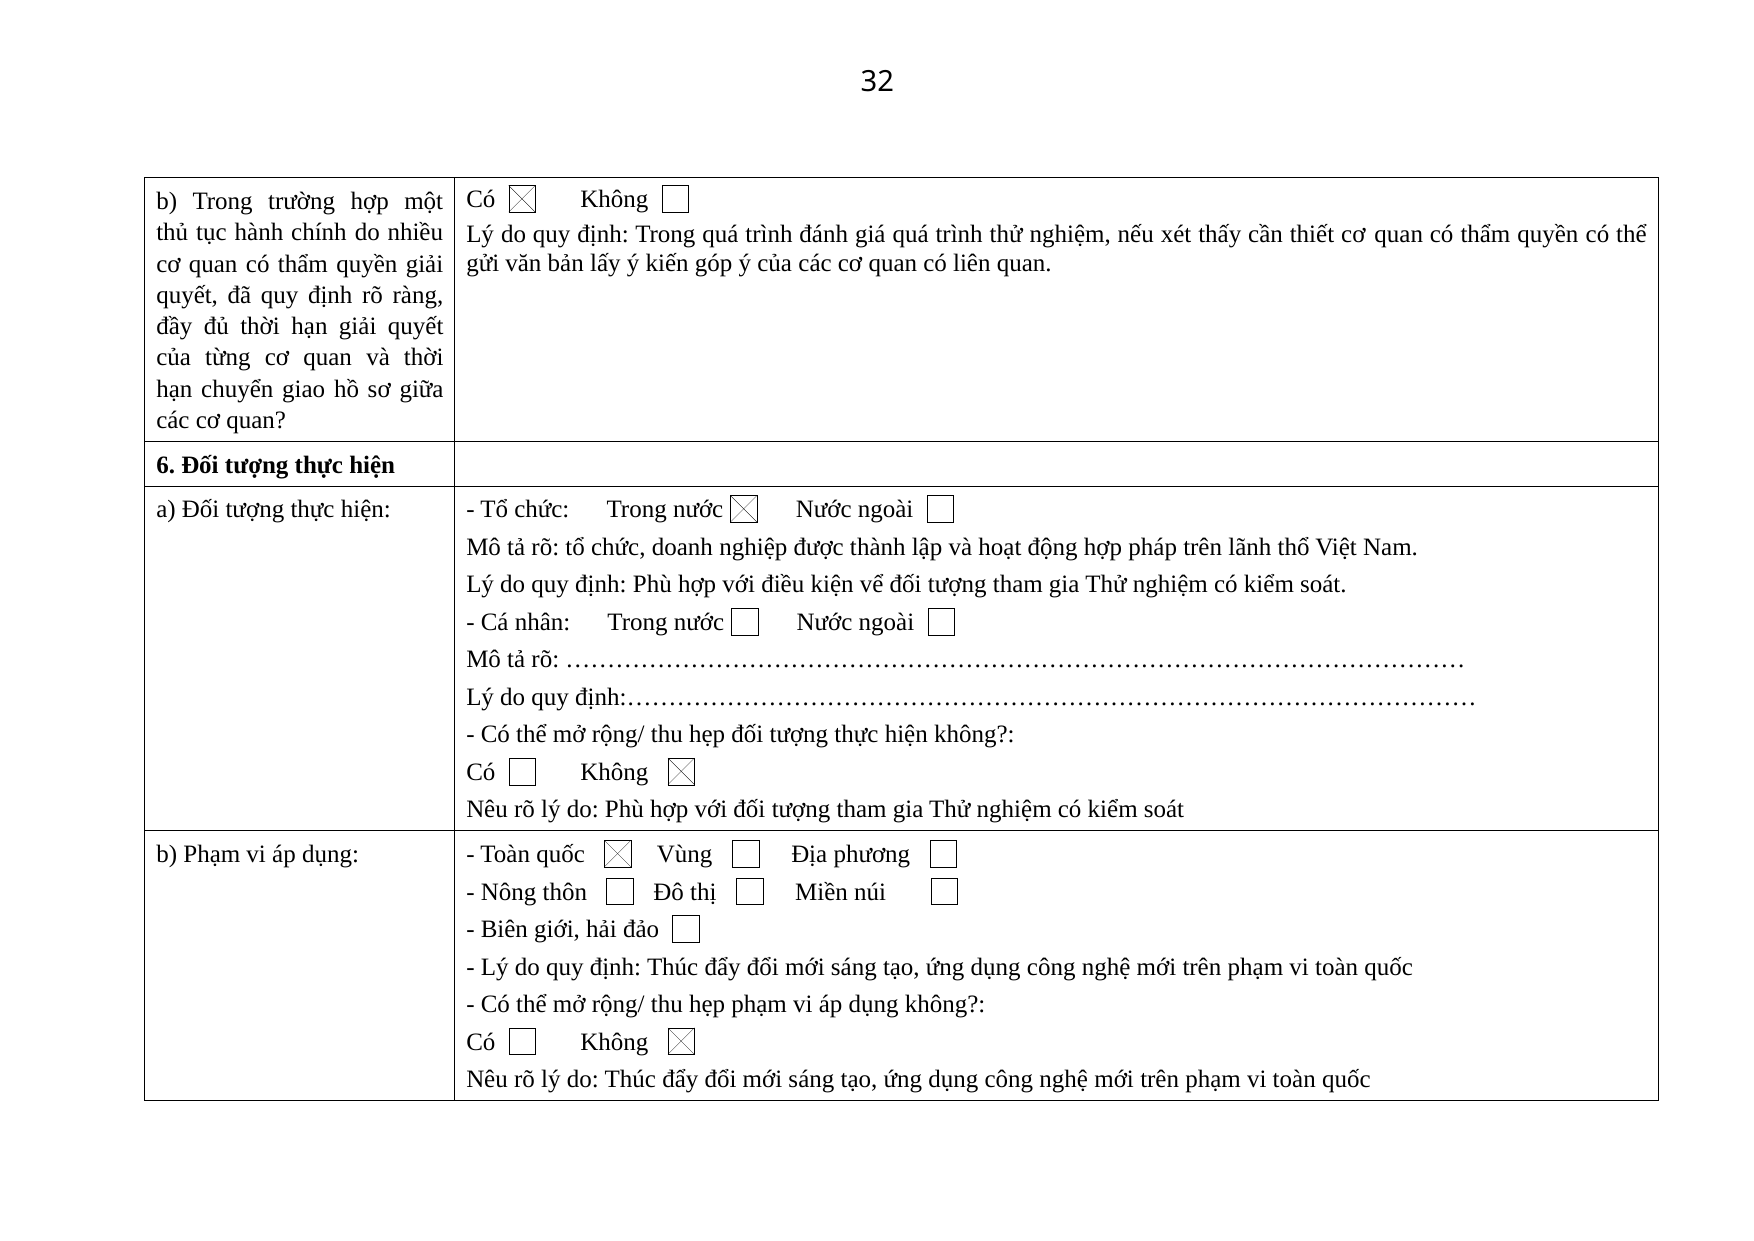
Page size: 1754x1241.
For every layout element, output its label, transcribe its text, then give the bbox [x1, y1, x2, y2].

table_cell 6. Đối tượng thực hiện [145, 442, 454, 486]
table_cell b) Trong trường hợp một thủ tục hành chính do nhiều cơ quan có thẩm quyền giải quyết, đã quy định rõ ràng, đầy đủ thời hạn giải quyết của từng cơ quan và thời hạn chuyển giao hồ sơ giữa các cơ quan? [145, 178, 454, 441]
table_cell [455, 442, 1658, 486]
table_cell - Tổ chức: Trong nước Nước ngoài Mô tả rõ: tổ chức, doanh nghiệp được thành lập và hoạt động hợp pháp trên lãnh thổ Việt Nam. Lý do quy định: Phù hợp với điều kiện vể đối tượng tham gia Thử nghiệm có kiểm soát. - Cá nhân: Trong nước Nước ngoài Mô tả rõ: ……………………………………………………………………………………………… Lý do quy định:………………………………………………………………………………………… - Có thể mở rộng/ thu hẹp đối tượng thực hiện không?: Có Không Nêu rõ lý do: Phù hợp với đối tượng tham gia Thử nghiệm có kiểm soát [455, 487, 1658, 830]
table_cell b) Phạm vi áp dụng: [145, 831, 454, 1100]
table_cell Có Không Lý do quy định: Trong quá trình đánh giá quá trình thử nghiệm, nếu xét thấy cần thiết cơ quan có thẩm quyền có thể gửi văn bản lấy ý kiến góp ý của các cơ quan có liên quan. [455, 178, 1658, 441]
table_cell a) Đối tượng thực hiện: [145, 487, 454, 830]
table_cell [455, 831, 1658, 1100]
